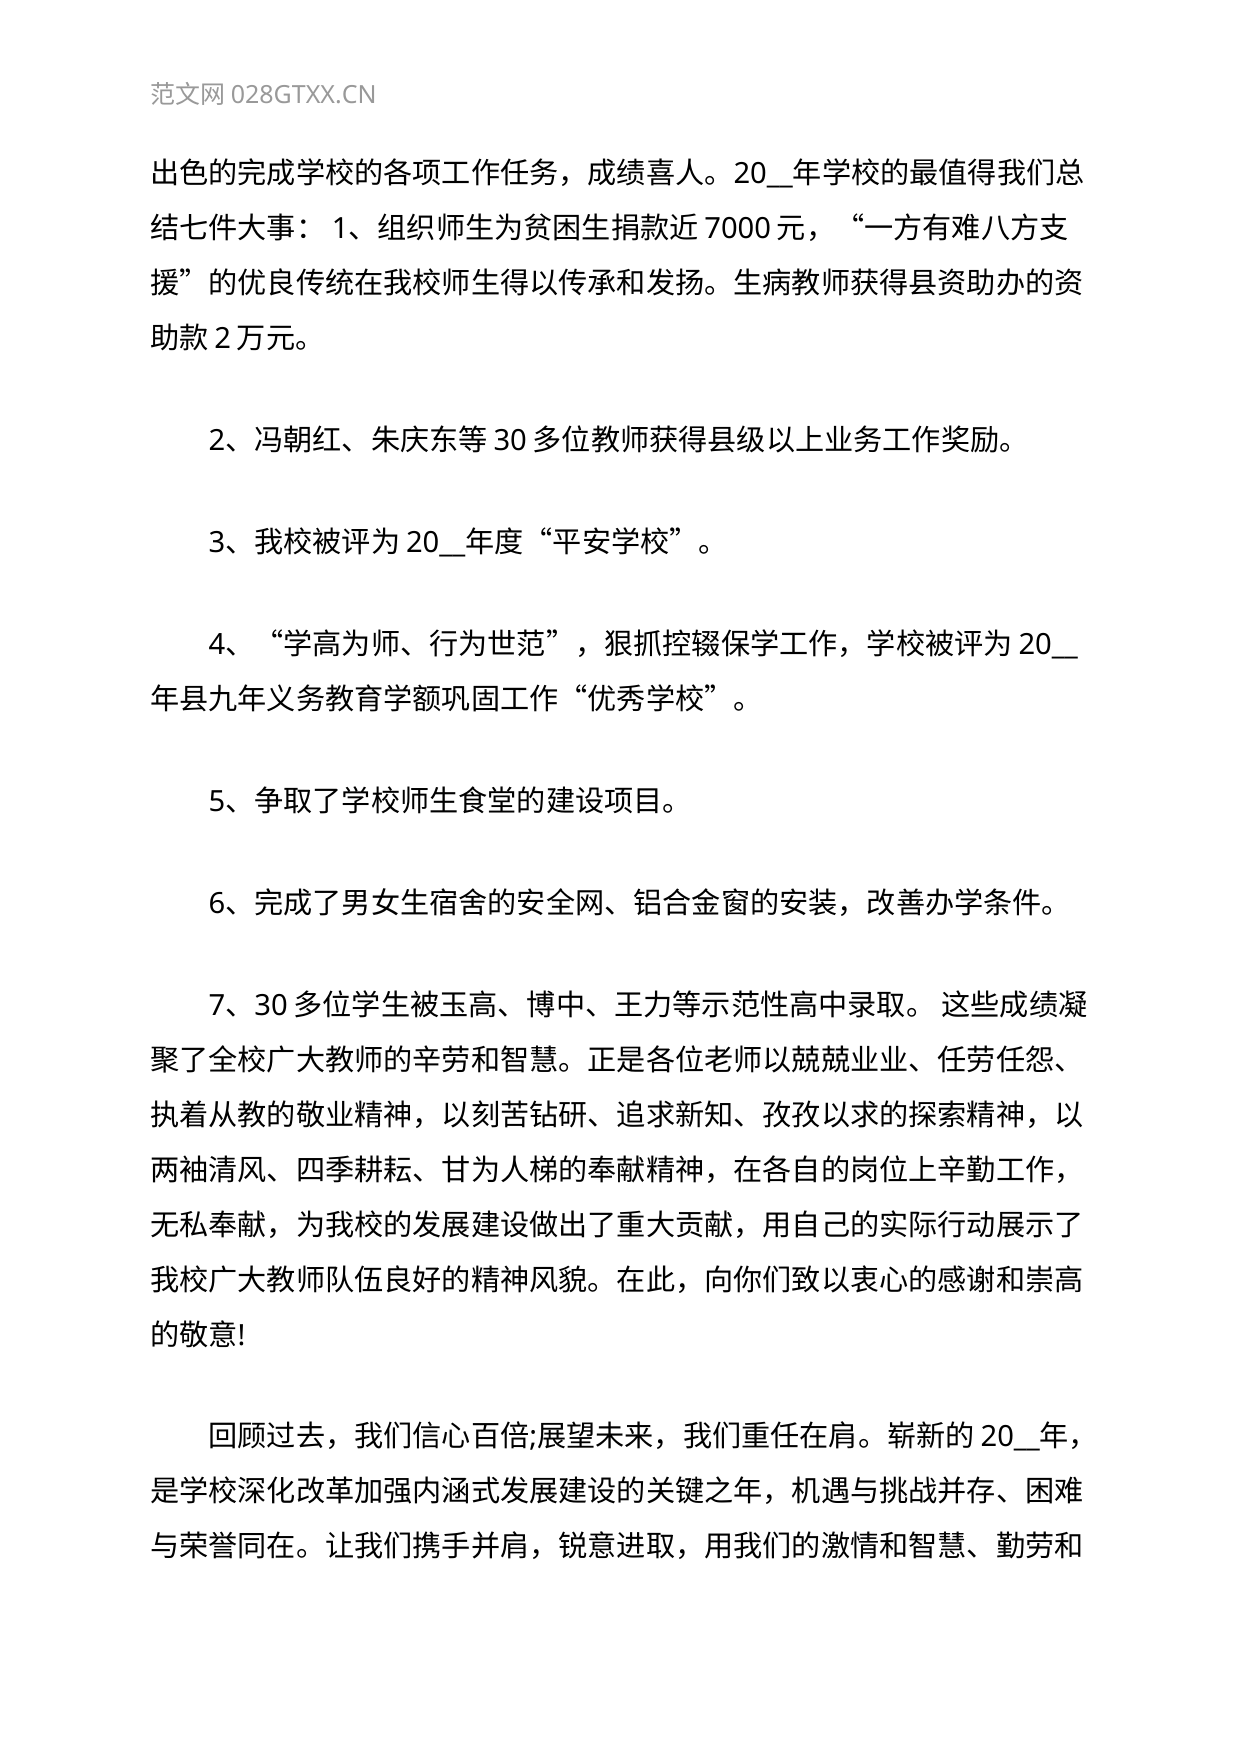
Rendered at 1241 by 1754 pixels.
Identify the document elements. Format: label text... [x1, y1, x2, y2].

text 4、“学高为师、行为世范”，狠抓控辍保学工作，学校被评为20__年县九年义务教育学额巩固工作“优秀学校”。 [150, 621, 1090, 718]
text 7、30多位学生被玉高、博中、王力等示范性高中录取。 这些成绩凝聚了全校广大教师的辛劳和智慧。正是各位老师以兢兢业业、任劳任怨、执着从教的敬业精神，以刻苦钻研、追求新知、孜孜以求的探索精神，以两袖清风、四季耕耘、甘为人梯的奉献精神，在各自的岗位上辛勤工作，无私奉献，为我校的发展建设做出了重大贡献，用自己的实际行动展示了我校广大教师队伍良好的精神风貌。在此，向你们致以衷心的感谢和崇高的敬意! [150, 982, 1090, 1353]
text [150, 150, 1090, 357]
text 3、我校被评为20__年度“平安学校”。 [150, 519, 1090, 561]
text 2、冯朝红、朱庆东等30多位教师获得县级以上业务工作奖励。 [150, 417, 1090, 459]
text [150, 1413, 1090, 1565]
text 5、争取了学校师生食堂的建设项目。 [150, 778, 1090, 820]
text 6、完成了男女生宿舍的安全网、铝合金窗的安装，改善办学条件。 [150, 879, 1090, 922]
